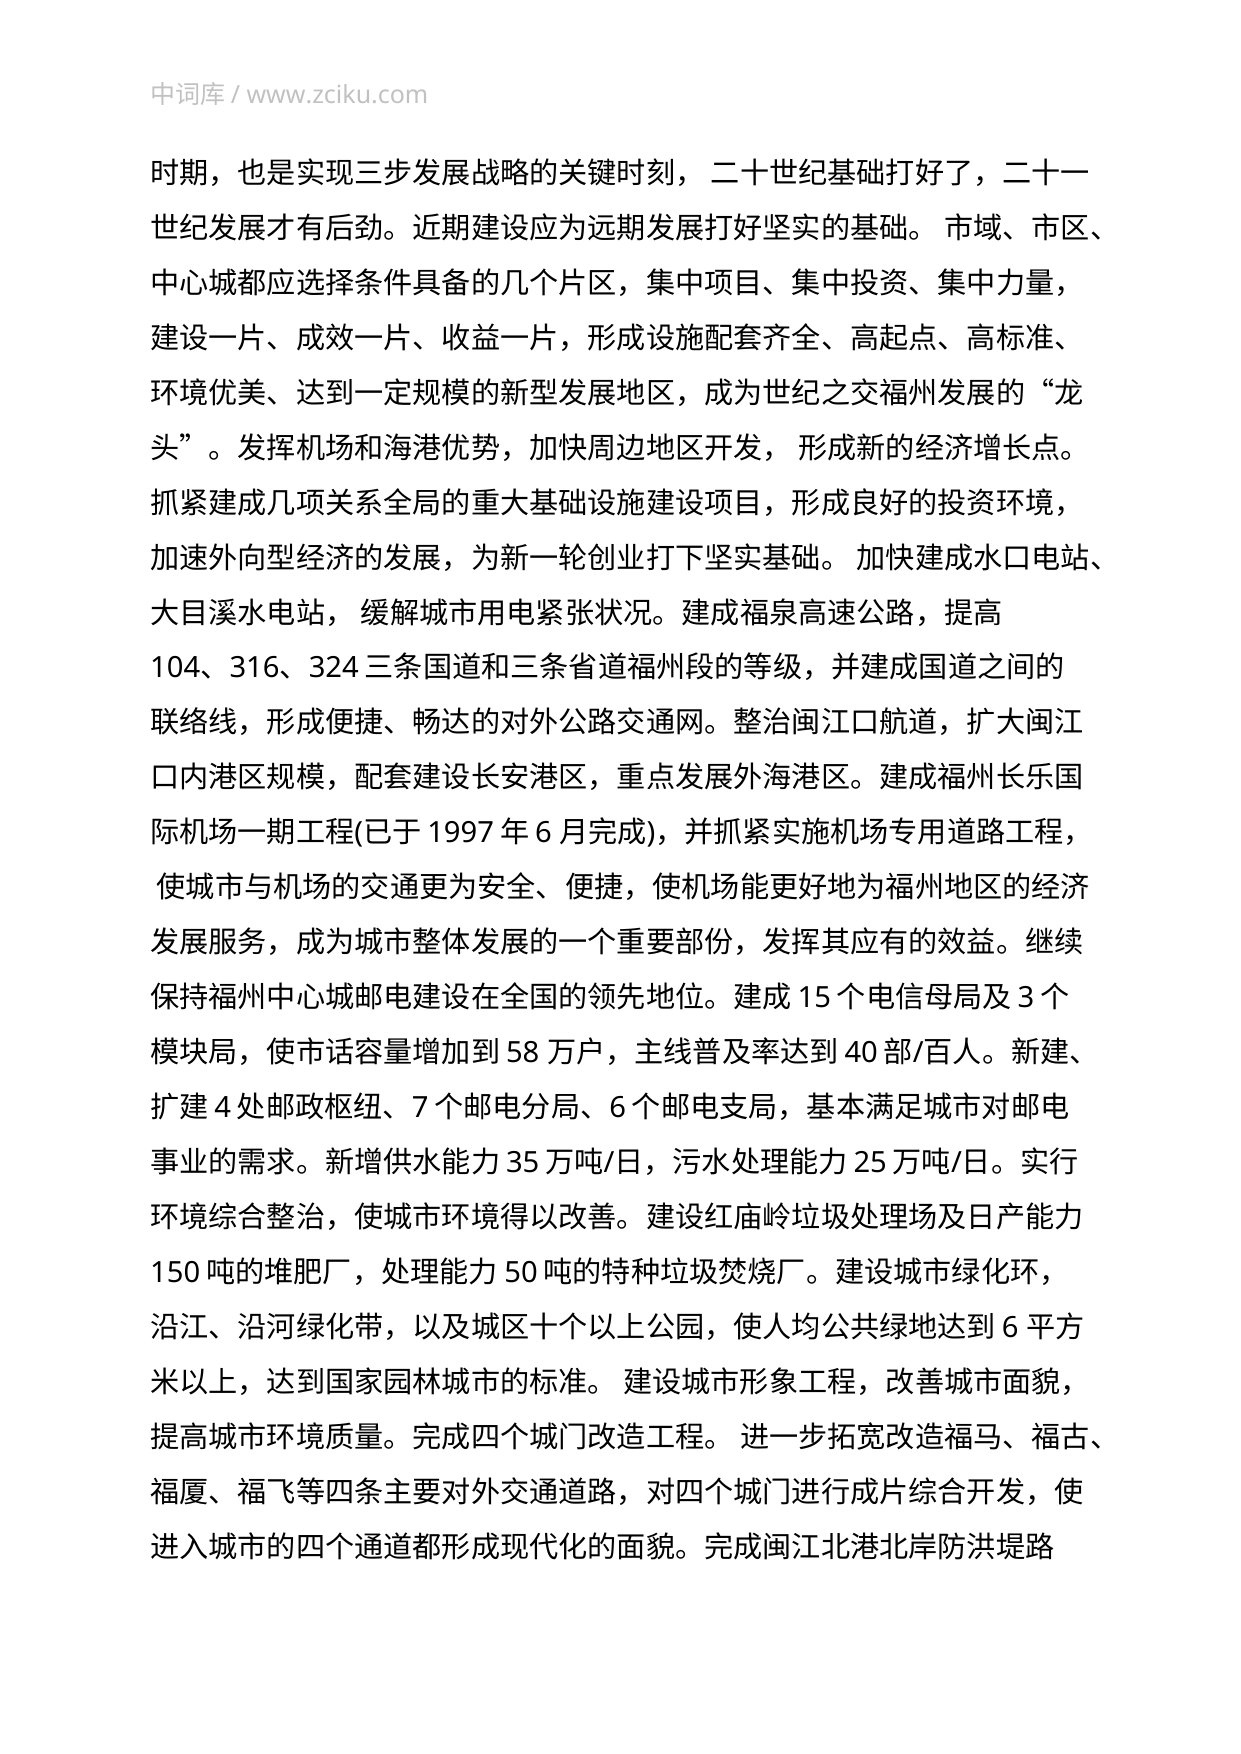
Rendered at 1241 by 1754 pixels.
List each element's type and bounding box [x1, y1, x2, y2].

text [150, 150, 1090, 1566]
